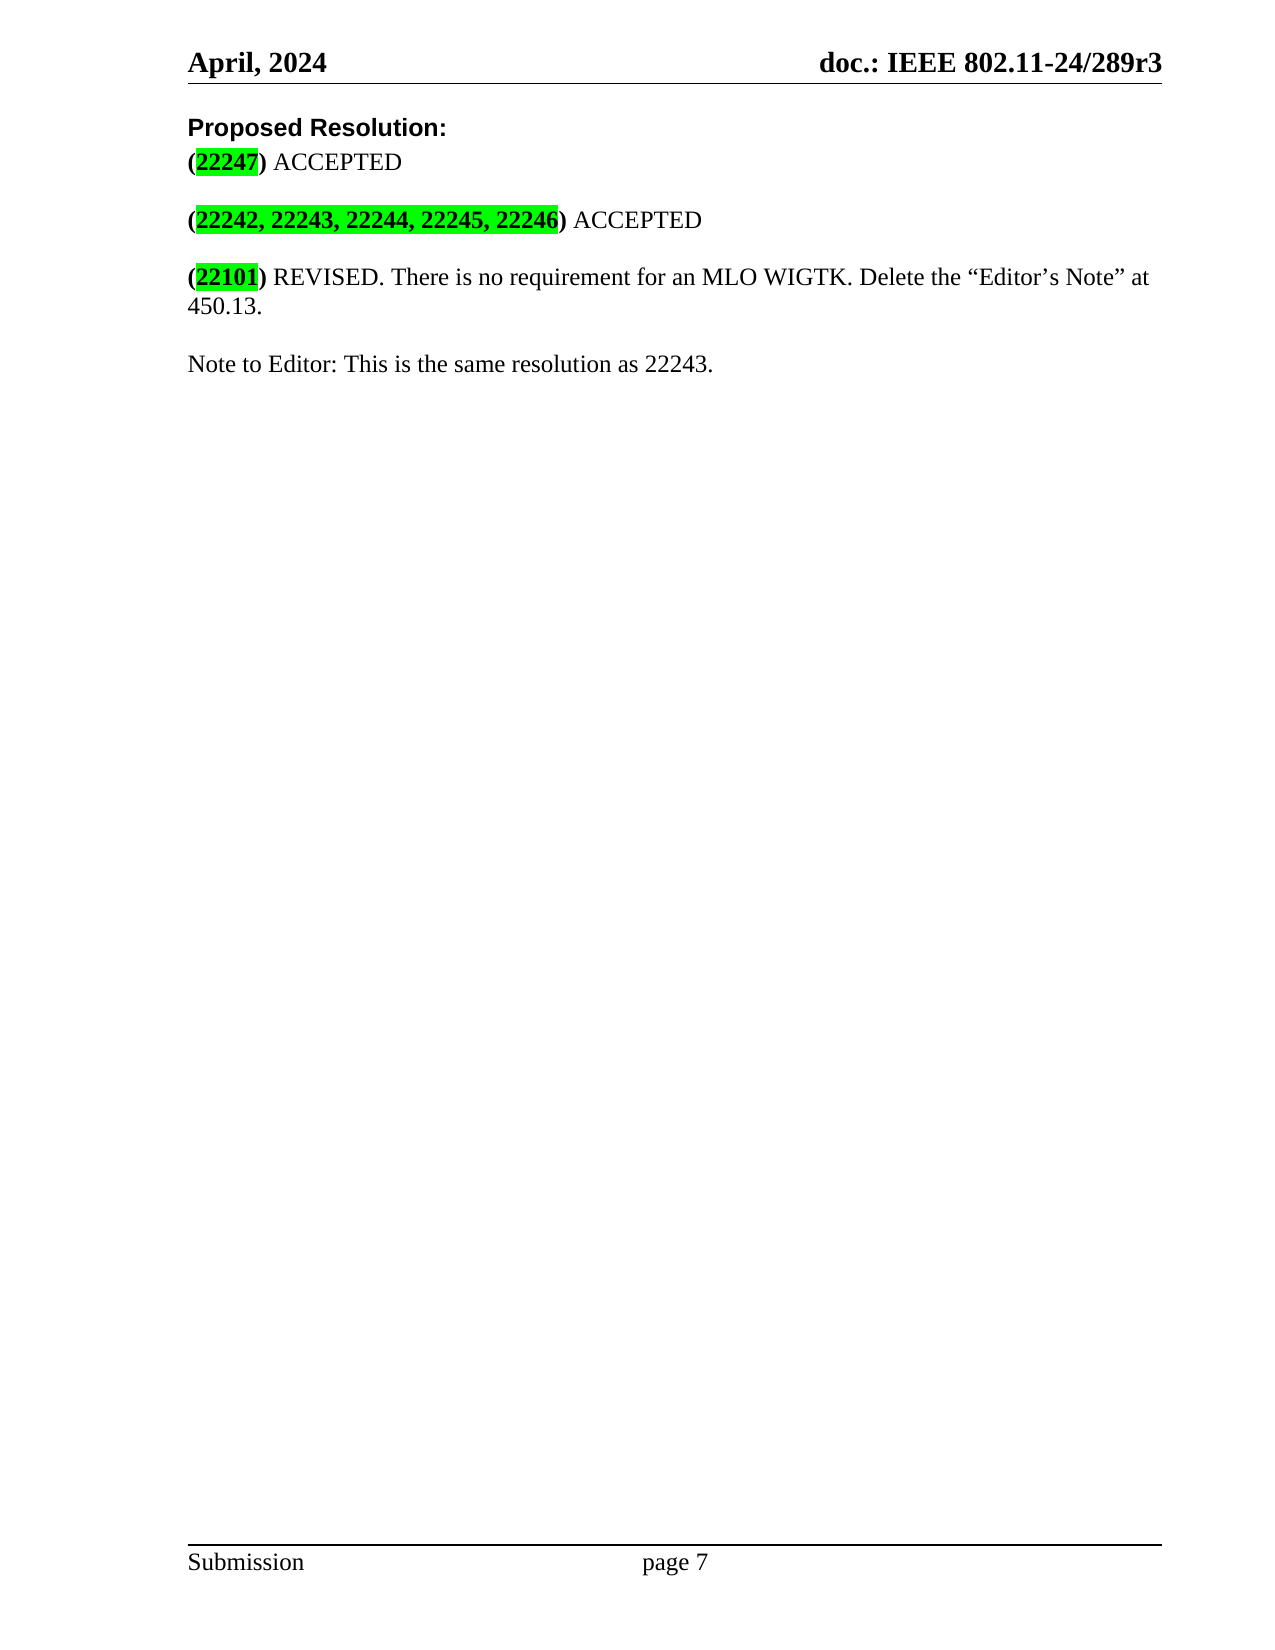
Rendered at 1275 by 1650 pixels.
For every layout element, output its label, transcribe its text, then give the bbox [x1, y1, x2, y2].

subtitle Proposed Resolution: [187, 112, 1162, 141]
text (22101) REVISED. There is no requirement for an MLO WIGTK. Delete the “Editor’s Note” at 450.13. [187, 262, 1162, 320]
text (22247) ACCEPTED [187, 147, 1162, 176]
text (22242, 22243, 22244, 22245, 22246) ACCEPTED [558, 205, 1162, 234]
text Note to Editor: This is the same resolution as 22243. [187, 320, 1162, 377]
